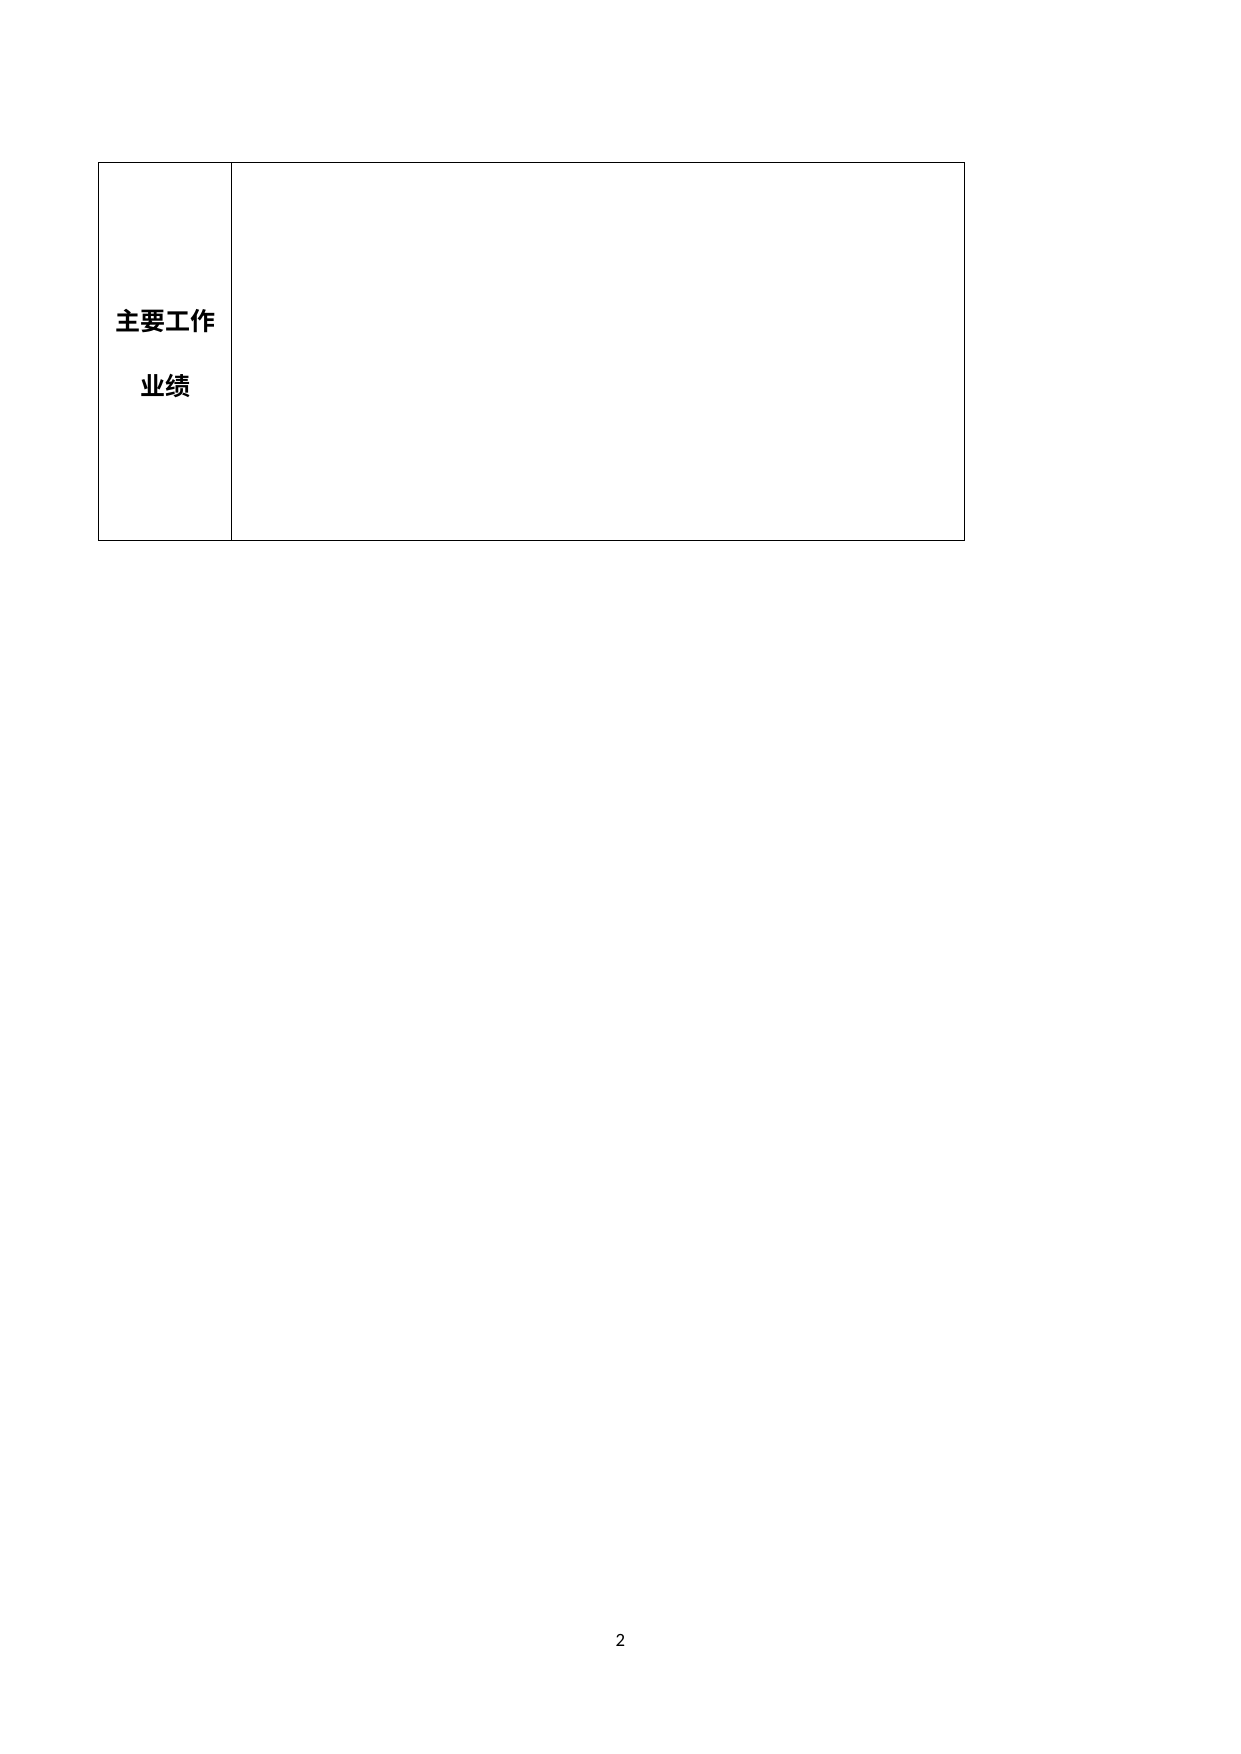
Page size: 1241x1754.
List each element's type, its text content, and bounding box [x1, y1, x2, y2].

table_cell [232, 163, 964, 540]
table_cell 主要工作 业绩 [99, 163, 231, 540]
